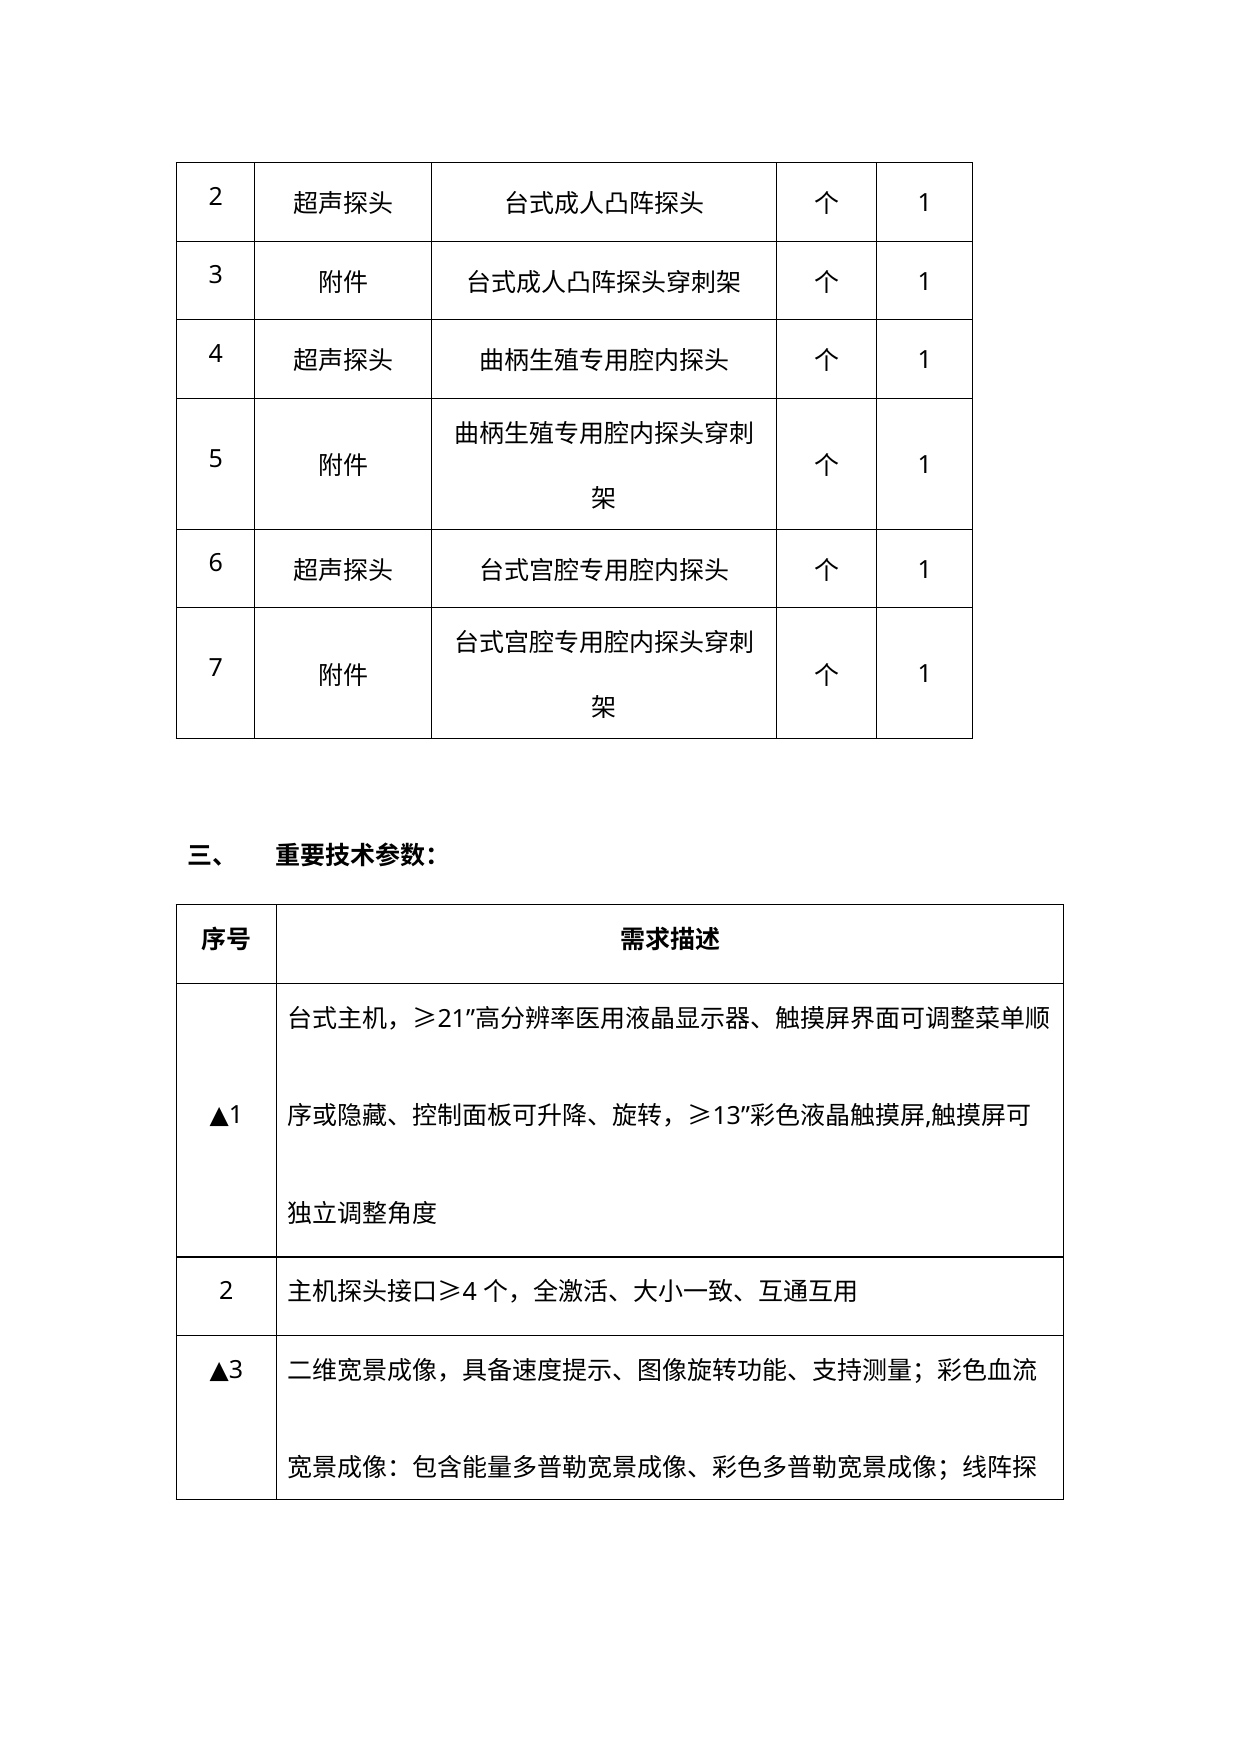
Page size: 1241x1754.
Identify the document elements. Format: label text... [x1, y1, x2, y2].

table_cell 4 [177, 320, 254, 398]
table_cell 台式成人凸阵探头 [432, 163, 776, 241]
table_cell 2 [177, 1258, 276, 1335]
table_cell 个 [777, 320, 876, 398]
table_header 序号 [177, 905, 276, 983]
table_cell 曲柄生殖专用腔内探头穿刺架 [432, 399, 776, 529]
table_cell 附件 [255, 242, 431, 319]
table_cell 3 [177, 242, 254, 319]
table_cell 1 [877, 608, 972, 738]
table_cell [277, 1336, 1063, 1498]
table_cell 个 [777, 163, 876, 241]
table_cell 超声探头 [255, 530, 431, 607]
table_cell 超声探头 [255, 163, 431, 241]
table_cell ▲1 [177, 984, 276, 1256]
table_cell 2 [177, 163, 254, 241]
table_cell 1 [877, 320, 972, 398]
table_cell 主机探头接口≥4 个，全激活、大小一致、互通互用 [277, 1258, 1063, 1335]
table_cell 台式宫腔专用腔内探头 [432, 530, 776, 607]
table_cell 台式成人凸阵探头穿刺架 [432, 242, 776, 319]
table_cell 附件 [255, 608, 431, 738]
table_cell 超声探头 [255, 320, 431, 398]
table_cell 台式主机，≥21”高分辨率医用液晶显示器、触摸屏界面可调整菜单顺序或隐藏、控制面板可升降、旋转，≥13”彩色液晶触摸屏,触摸屏可独立调整角度 [277, 984, 1063, 1256]
list 重要技术参数： [187, 821, 1053, 886]
table_cell 个 [777, 608, 876, 738]
table_cell 曲柄生殖专用腔内探头 [432, 320, 776, 398]
table_cell 6 [177, 530, 254, 607]
table_cell 个 [777, 530, 876, 607]
table_cell 台式宫腔专用腔内探头穿刺架 [432, 608, 776, 738]
table_cell ▲3 [177, 1336, 276, 1498]
table_cell 1 [877, 242, 972, 319]
table_cell 1 [877, 530, 972, 607]
table_cell 附件 [255, 399, 431, 529]
table_cell 7 [177, 608, 254, 738]
table_cell 1 [877, 399, 972, 529]
table_cell 5 [177, 399, 254, 529]
table_cell 1 [877, 163, 972, 241]
table_cell 个 [777, 399, 876, 529]
table_header 需求描述 [277, 905, 1063, 983]
table_cell 个 [777, 242, 876, 319]
